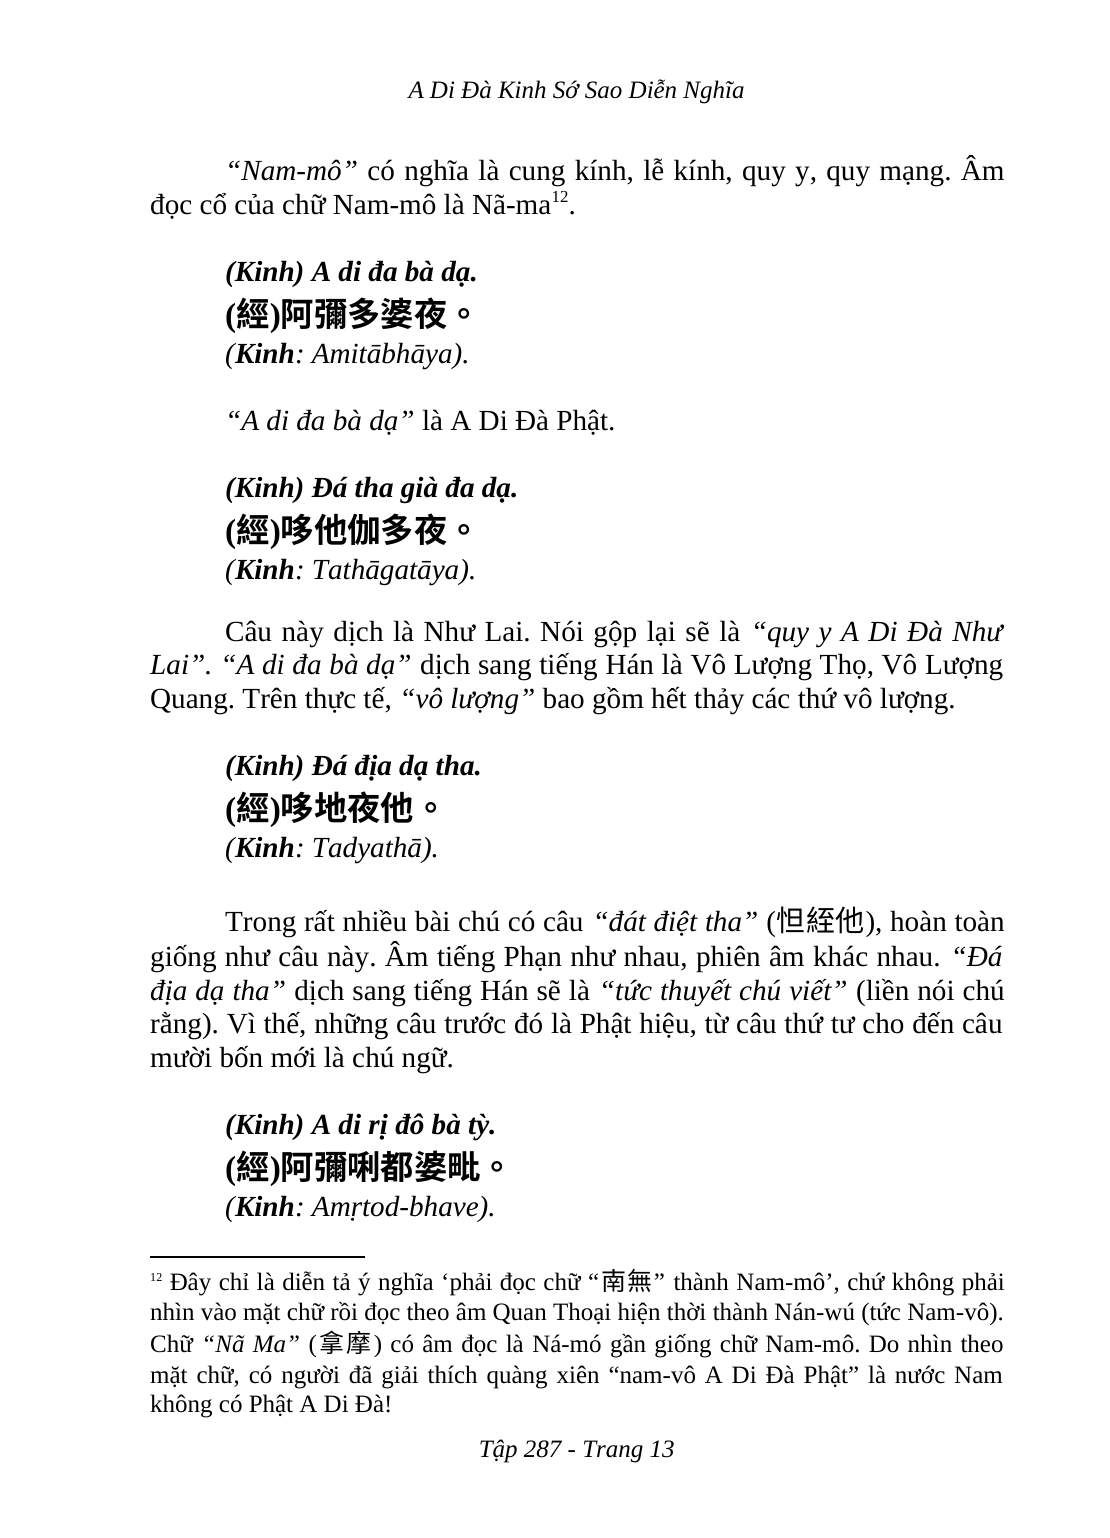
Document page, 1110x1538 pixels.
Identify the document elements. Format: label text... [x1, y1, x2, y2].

text (Kinh) A di rị đô bà tỳ. [150, 1107, 1005, 1141]
text “A di đa bà dạ” là A Di Đà Phật. [150, 403, 1005, 437]
text (Kinh: Tadyathā). [150, 830, 1005, 864]
text (經)阿彌多婆夜。 [150, 288, 1005, 336]
text Trong rất nhiều bài chú có câu “đát điệt tha” (怛絰他), hoàn toàn giống như câu này. Âm tiếng Phạn như nhau, phiên âm khác nhau. “Đá địa dạ tha” dịch sang tiếng Hán sẽ là “tức thuyết chú viết” (liền nói chú rằng). Vì thế, những câu trước đó là Phật hiệu, từ câu thứ tư cho đến câu mười bốn mới là chú ngữ. [150, 897, 1005, 1074]
text “Nam-mô” có nghĩa là cung kính, lễ kính, quy y, quy mạng. Âm đọc cổ của chữ Nam-mô là Nã-ma. [150, 153, 1005, 221]
text (Kinh) Đá địa dạ tha. [150, 748, 1005, 782]
text (Kinh: Amitābhāya). [150, 336, 1005, 369]
text (經)哆他伽多夜。 [150, 504, 1005, 552]
text (經)阿彌唎都婆毗。 [150, 1141, 1005, 1189]
text (Kinh: Amṛtod-bhave). [150, 1189, 1005, 1222]
text (Kinh: Tathāgatāya). [150, 552, 1005, 585]
text (Kinh) A di đa bà dạ. [150, 254, 1005, 288]
text (經)哆地夜他。 [150, 782, 1005, 830]
text Câu này dịch là Như Lai. Nói gộp lại sẽ là “quy y A Di Đà Như Lai”. “A di đa bà dạ” dịch sang tiếng Hán là Vô Lượng Thọ, Vô Lượng Quang. Trên thực tế, “vô lượng” bao gồm hết thảy các thứ vô lượng. [150, 614, 1005, 715]
text (Kinh) Đá tha già đa dạ. [150, 470, 1005, 504]
